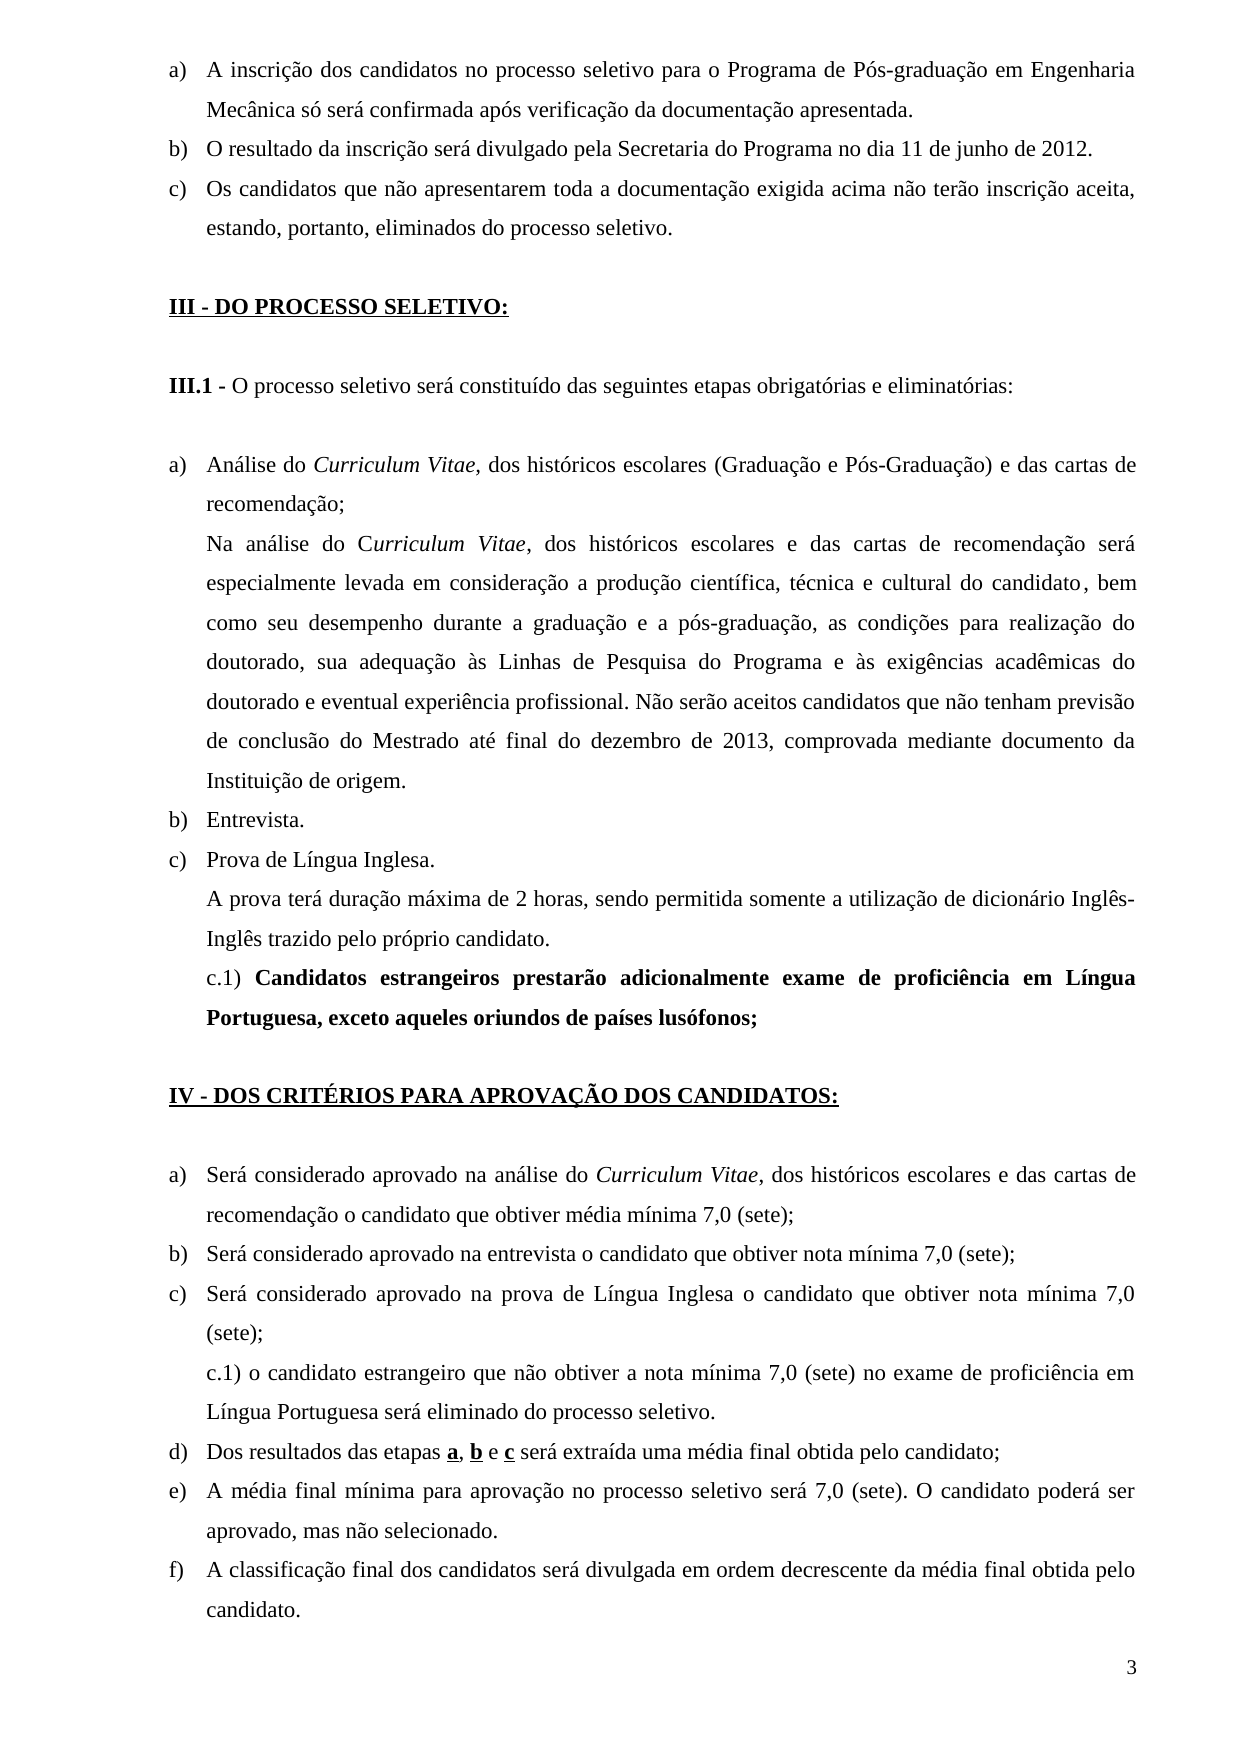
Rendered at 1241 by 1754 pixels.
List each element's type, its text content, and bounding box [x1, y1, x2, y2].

list Prova de Língua Inglesa. [169, 846, 1137, 872]
list Análise do Curriculum Vitae, dos históricos escolares (Graduação e Pós-Graduação) e das cartas de recomendação; [169, 451, 1137, 517]
text c.1) o candidato estrangeiro que não obtiver a nota mínima 7,0 (sete) no exame de proficiência em Língua Portuguesa será eliminado do processo seletivo. [206, 1359, 1137, 1425]
list O resultado da inscrição será divulgado pela Secretaria do Programa no dia 11 de junho de 2012. [169, 135, 1137, 161]
text A prova terá duração máxima de 2 horas, sendo permitida somente a utilização de dicionário Inglês-Inglês trazido pelo próprio candidato. [206, 885, 1137, 951]
list Será considerado aprovado na entrevista o candidato que obtiver nota mínima 7,0 (sete); [169, 1241, 1137, 1267]
list A média final mínima para aprovação no processo seletivo será 7,0 (sete). O candidato poderá ser aprovado, mas não selecionado. [169, 1477, 1137, 1543]
list Será considerado aprovado na análise do Curriculum Vitae, dos históricos escolares e das cartas de recomendação o candidato que obtiver média mínima 7,0 (sete); [169, 1162, 1137, 1227]
list Entrevista. [169, 806, 1137, 833]
text c.1) Candidatos estrangeiros prestarão adicionalmente exame de proficiência em Língua Portuguesa, exceto aqueles oriundos de países lusófonos; [206, 964, 1137, 1030]
text IV - DOS CRITÉRIOS PARA APROVAÇÃO DOS CANDIDATOS: [169, 1083, 1137, 1109]
text III - DO PROCESSO SELETIVO: [169, 293, 1137, 319]
list Dos resultados das etapas a, b e c será extraída uma média final obtida pelo candidato; [169, 1438, 1137, 1464]
list A inscrição dos candidatos no processo seletivo para o Programa de Pós-graduação em Engenharia Mecânica só será confirmada após verificação da documentação apresentada. [169, 56, 1137, 122]
text III.1 - O processo seletivo será constituído das seguintes etapas obrigatórias e eliminatórias: [169, 372, 1137, 398]
list Será considerado aprovado na prova de Língua Inglesa o candidato que obtiver nota mínima 7,0 (sete); [169, 1280, 1137, 1346]
list A classificação final dos candidatos será divulgada em ordem decrescente da média final obtida pelo candidato. [169, 1556, 1137, 1622]
text Na análise do Curriculum Vitae, dos históricos escolares e das cartas de recomendação será especialmente levada em consideração a produção científica, técnica e cultural do candidato, bem como seu desempenho durante a graduação e a pós-graduação, as condições para realização do doutorado, sua adequação às Linhas de Pesquisa do Programa e às exigências acadêmicas do doutorado e eventual experiência profissional. Não serão aceitos candidatos que não tenham previsão de conclusão do Mestrado até final do dezembro de 2013, comprovada mediante documento da Instituição de origem. [206, 530, 1137, 793]
list Os candidatos que não apresentarem toda a documentação exigida acima não terão inscrição aceita, estando, portanto, eliminados do processo seletivo. [169, 174, 1137, 240]
